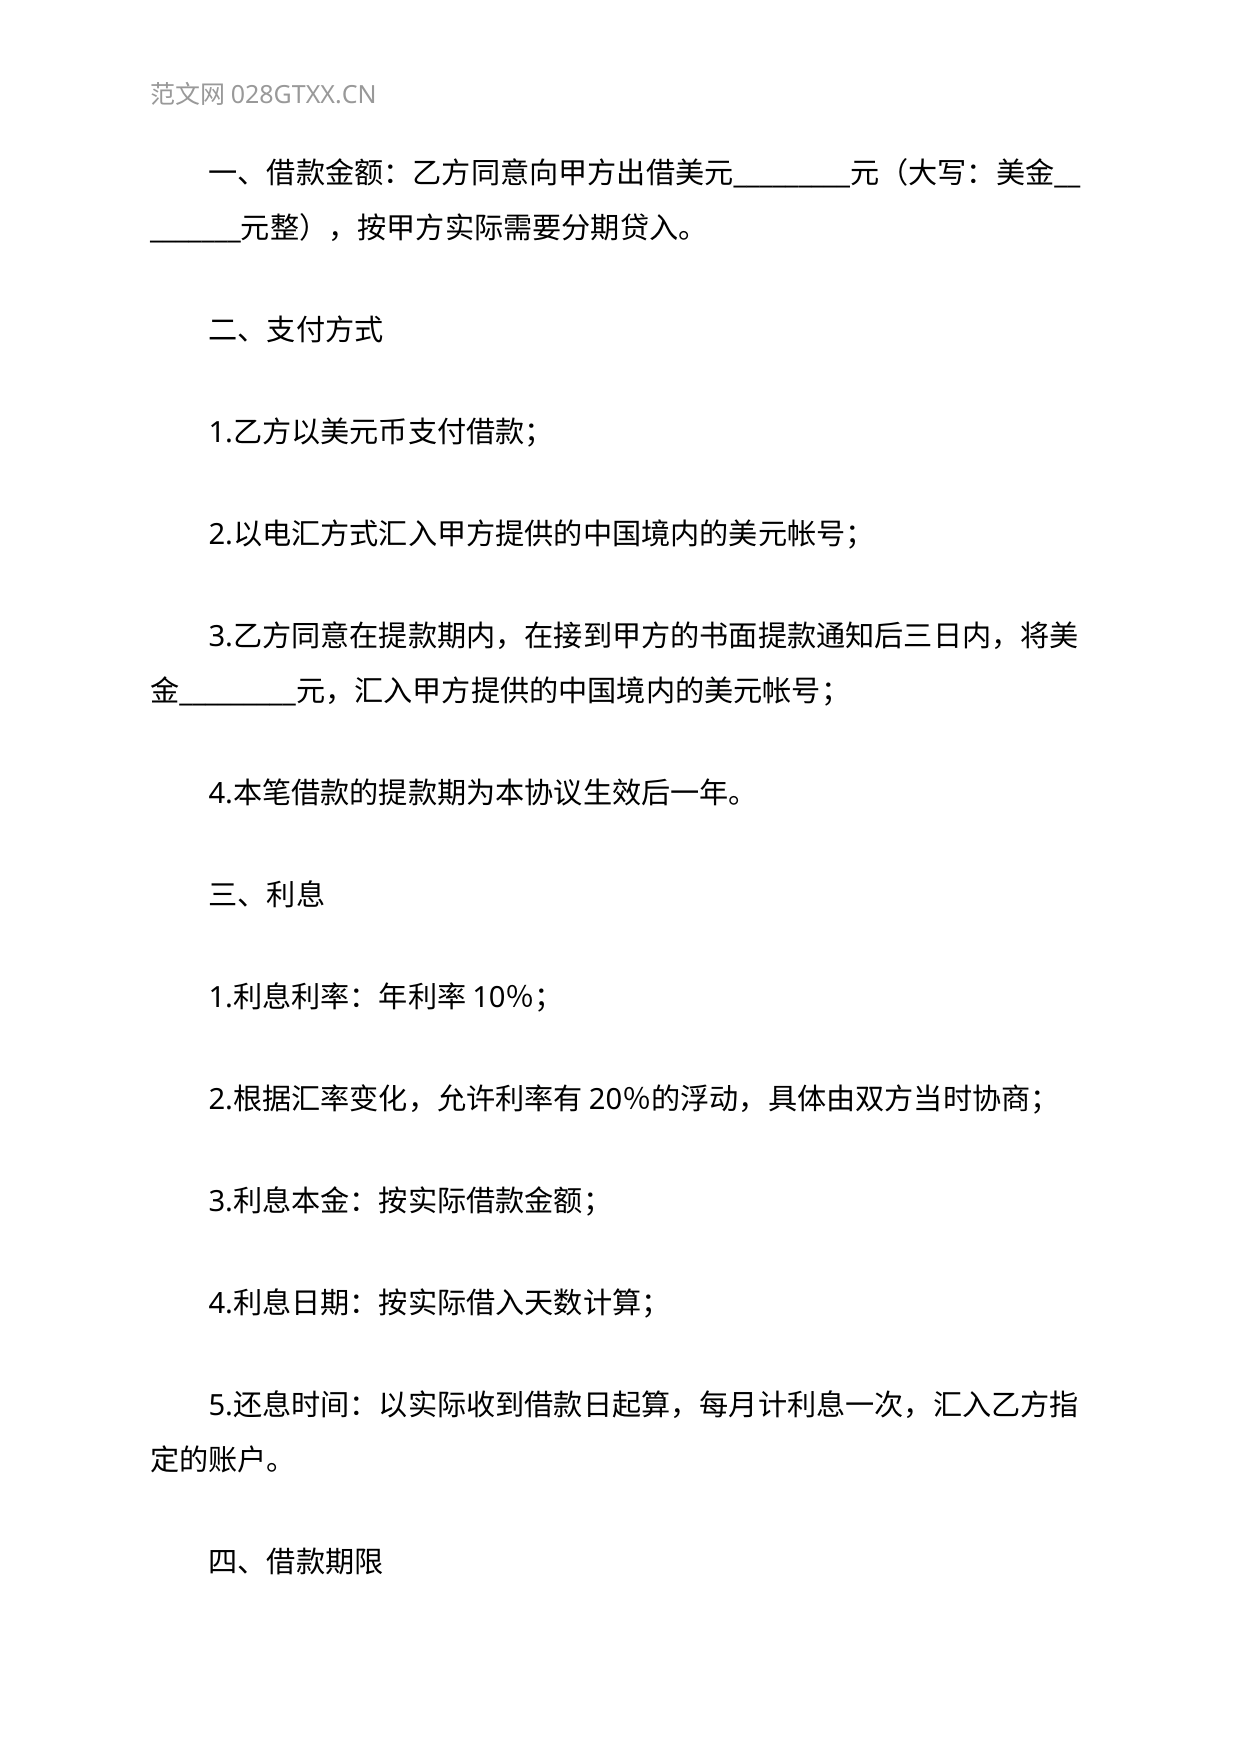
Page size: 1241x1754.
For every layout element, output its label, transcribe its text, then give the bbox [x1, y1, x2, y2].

text 一、借款金额：乙方同意向甲方出借美元_________元（大写：美金_________元整），按甲方实际需要分期贷入。 [150, 150, 1090, 247]
text 2.以电汇方式汇入甲方提供的中国境内的美元帐号； [150, 511, 1090, 553]
text 4.本笔借款的提款期为本协议生效后一年。 [150, 770, 1090, 812]
text 1.利息利率：年利率10％； [150, 973, 1090, 1016]
text 3.乙方同意在提款期内，在接到甲方的书面提款通知后三日内，将美金_________元，汇入甲方提供的中国境内的美元帐号； [150, 613, 1090, 710]
text 3.利息本金：按实际借款金额； [150, 1177, 1090, 1220]
text 4.利息日期：按实际借入天数计算； [150, 1279, 1090, 1322]
text 5.还息时间：以实际收到借款日起算，每月计利息一次，汇入乙方指定的账户。 [150, 1381, 1090, 1479]
text 二、支付方式 [150, 307, 1090, 349]
text 三、利息 [150, 872, 1090, 914]
text 1.乙方以美元币支付借款； [150, 409, 1090, 451]
text 2.根据汇率变化，允许利率有20％的浮动，具体由双方当时协商； [150, 1075, 1090, 1118]
text 四、借款期限 [150, 1538, 1090, 1580]
